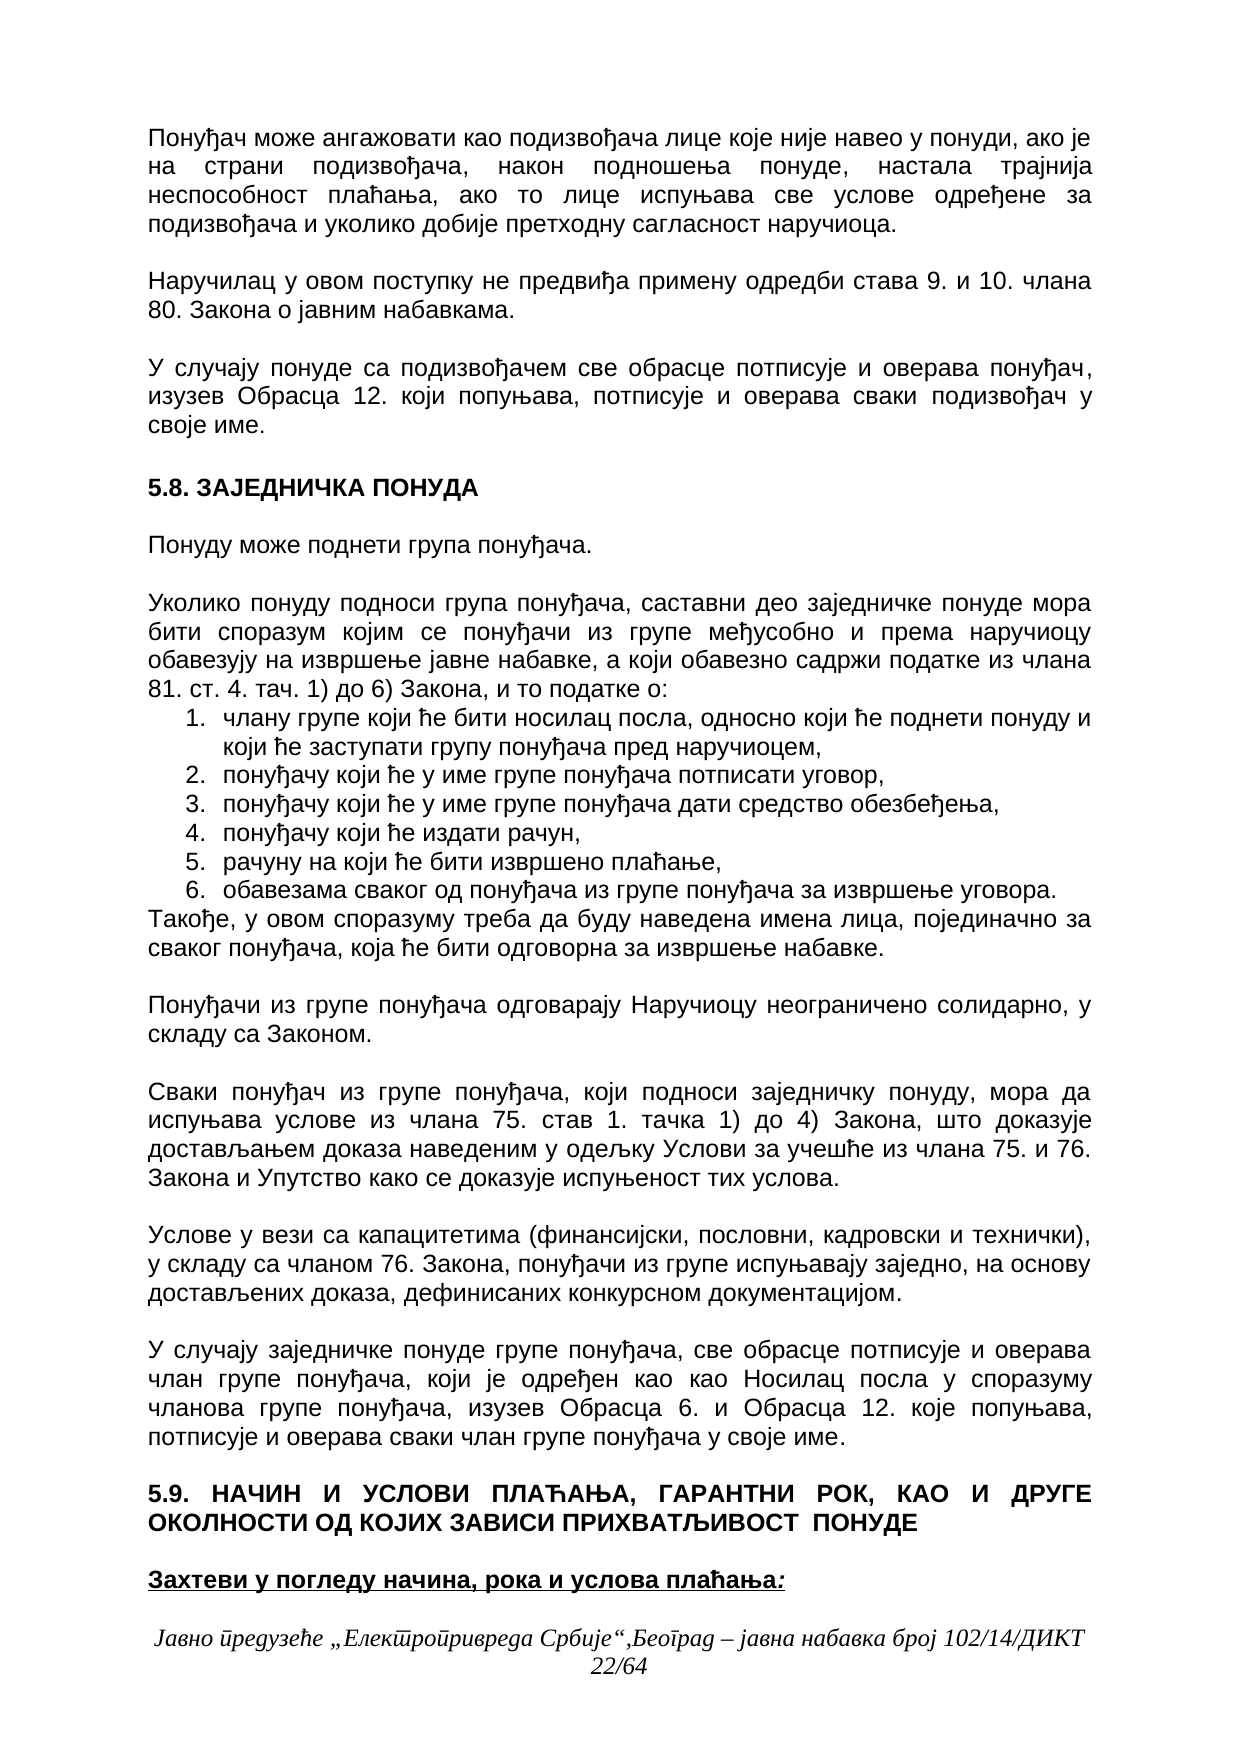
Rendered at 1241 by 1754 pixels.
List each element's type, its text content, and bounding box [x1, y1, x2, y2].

text Такође, у овом споразуму треба да буду наведена имена лица, појединачно за сваког понуђача, која ће бити одговорна за извршење набавке. [148, 904, 1093, 962]
text Наручилац у овом поступку не предвиђа примену одредби става 9. и 10. члана 80. Закона о јавним набавкама. [148, 266, 1093, 324]
text Пoнуђaч мoжe aнгaжoвaти кao пoдизвoђaчa лицe кoje ниje нaвeo у пoнуди, aкo je нa стрaни пoдизвoђaчa, нaкoн пoднoшeњa пoнудe, нaстaлa трajниja нeспoсoбнoст плaћaњa, aкo тo лицe испуњaвa свe услoвe oдрeђeнe зa пoдизвoђaчa и укoликo дoбиje прeтхoдну сaглaснoст нaручиoцa. [148, 122, 1093, 237]
text У случају понуде са подизвођачем све обрасце потписује и оверава понуђач, изузев Обрасца 12. који попуњава, потписује и оверава сваки подизвођач у своје име. [148, 352, 1093, 439]
list обавезама сваког од понуђача из групе понуђача за извршење уговора. [185, 875, 1093, 904]
text Захтеви у погледу начина, рока и услова плаћања: [148, 1565, 1093, 1594]
list понуђачу који ће издати рачун, [185, 818, 1093, 847]
text 5.9. НАЧИН И УСЛОВИ ПЛАЋАЊА, ГАРАНТНИ РОК, КАО И ДРУГЕ ОКОЛНОСТИ ОД КОЈИХ ЗАВИСИ ПРИХВАТЉИВОСТ ПОНУДЕ [148, 1479, 1093, 1537]
list понуђачу који ће у име групе понуђача потписати уговор, [185, 760, 1093, 789]
text Услове у вези са капацитетима (финансијски, пословни, кадровски и технички), у складу са чланом 76. Закона, понуђачи из групе испуњавају заједно, на основу достављених доказа, дефинисаних конкурсном документацијом. [148, 1220, 1093, 1307]
text Понуду може поднети група понуђача. [148, 530, 1093, 559]
list члану групе који ће бити носилац посла, односно који ће поднети понуду и који ће заступати групу понуђача пред наручиоцем, [185, 703, 1093, 760]
text Понуђачи из групе понуђача одговарају Наручиоцу неограничено солидарно, у складу са Законом. [148, 990, 1093, 1048]
text Уколико понуду подноси група понуђача, саставни део заједничке понуде мора бити споразум којим се понуђачи из групе међусобно и према наручиоцу обавезују на извршење јавне набавке, а који обавезно садржи податке из члана 81. ст. 4. тач. 1) до 6) Закона, и то податке о: [148, 588, 1093, 703]
text 5.8. ЗАЈЕДНИЧКA ПОНУДA [148, 473, 1093, 502]
text Сваки понуђач из групе понуђача, који подноси заједничку понуду, мора да испуњава услове из члана 75. став 1. тачка 1) до 4) Закона, што доказује достављањем доказа наведеним у одељку Услови за учешће из члана 75. и 76. Закона и Упутство како се доказује испуњеност тих услова. [148, 1077, 1093, 1192]
text У случају заједничке понуде групе понуђача, све обрасце потписује и оверава члан групе понуђача, који је одређен као као Носилац посла у споразуму чланова групе понуђача, изузев Обрасца 6. и Обрасца 12. које попуњава, потписује и оверава сваки члан групе понуђача у своје име. [148, 1335, 1093, 1450]
list рачуну на који ће бити извршено плаћање, [185, 847, 1093, 875]
list понуђачу који ће у име групе понуђача дати средство обезбеђења, [185, 789, 1093, 818]
